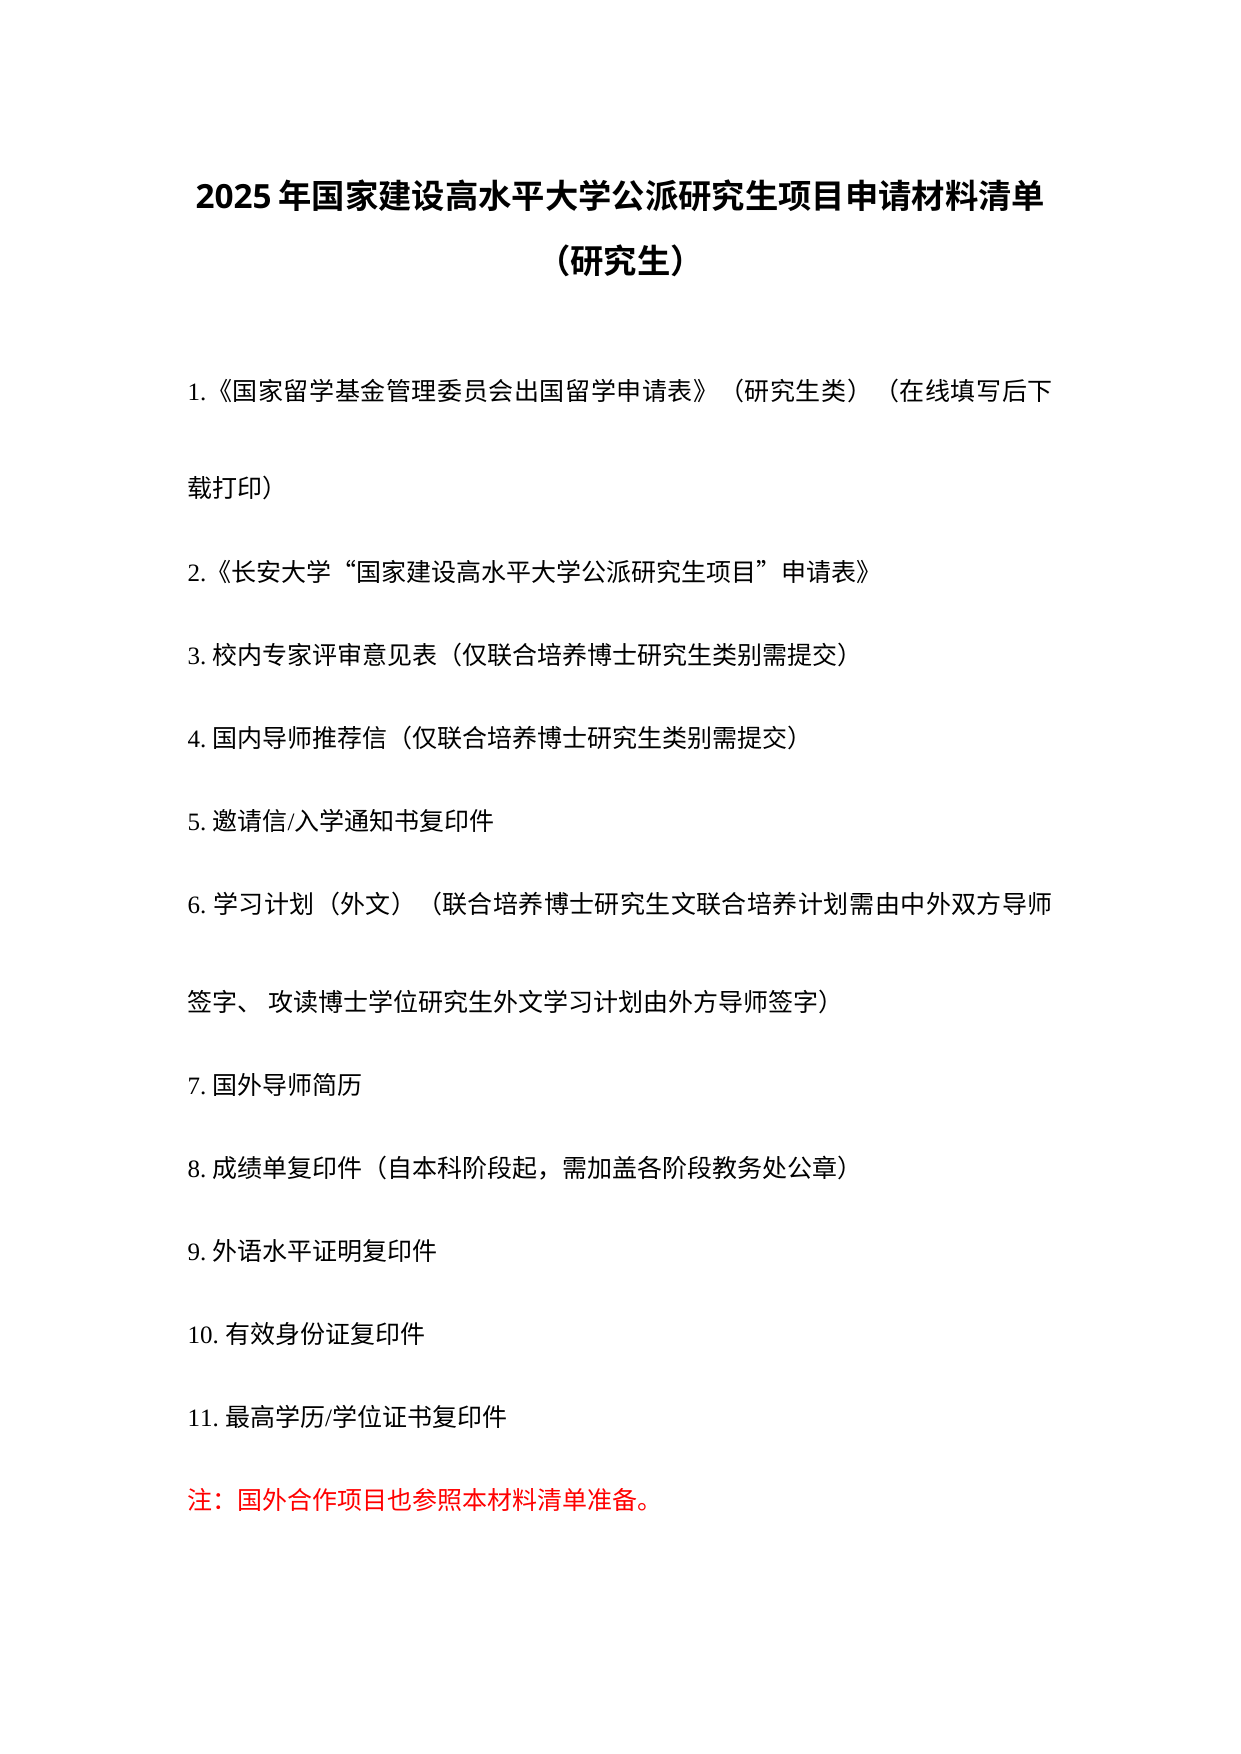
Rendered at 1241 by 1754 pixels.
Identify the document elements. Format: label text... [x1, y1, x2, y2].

text 8. 成绩单复印件（自本科阶段起，需加盖各阶段教务处公章） [187, 1134, 1053, 1199]
text 1.《国家留学基金管理委员会出国留学申请表》（研究生类）（在线填写后下载打印） [187, 357, 1053, 519]
text 6. 学习计划（外文）（联合培养博士研究生文联合培养计划需由中外双方导师签字、 攻读博士学位研究生外文学习计划由外方导师签字） [187, 870, 1053, 1033]
text 2025年国家建设高水平大学公派研究生项目申请材料清单（研究生） [187, 162, 1053, 292]
text 11. 最高学历/学位证书复印件 [187, 1383, 1053, 1448]
text 4. 国内导师推荐信（仅联合培养博士研究生类别需提交） [187, 704, 1053, 769]
text 3. 校内专家评审意见表（仅联合培养博士研究生类别需提交） [187, 621, 1053, 686]
text 7. 国外导师简历 [187, 1051, 1053, 1116]
text 9. 外语水平证明复印件 [187, 1217, 1053, 1282]
text 5. 邀请信/入学通知书复印件 [187, 787, 1053, 852]
text 2.《长安大学“国家建设高水平大学公派研究生项目”申请表》 [187, 538, 1053, 603]
text 10. 有效身份证复印件 [187, 1300, 1053, 1365]
text 注：国外合作项目也参照本材料清单准备。 [187, 1466, 1053, 1531]
